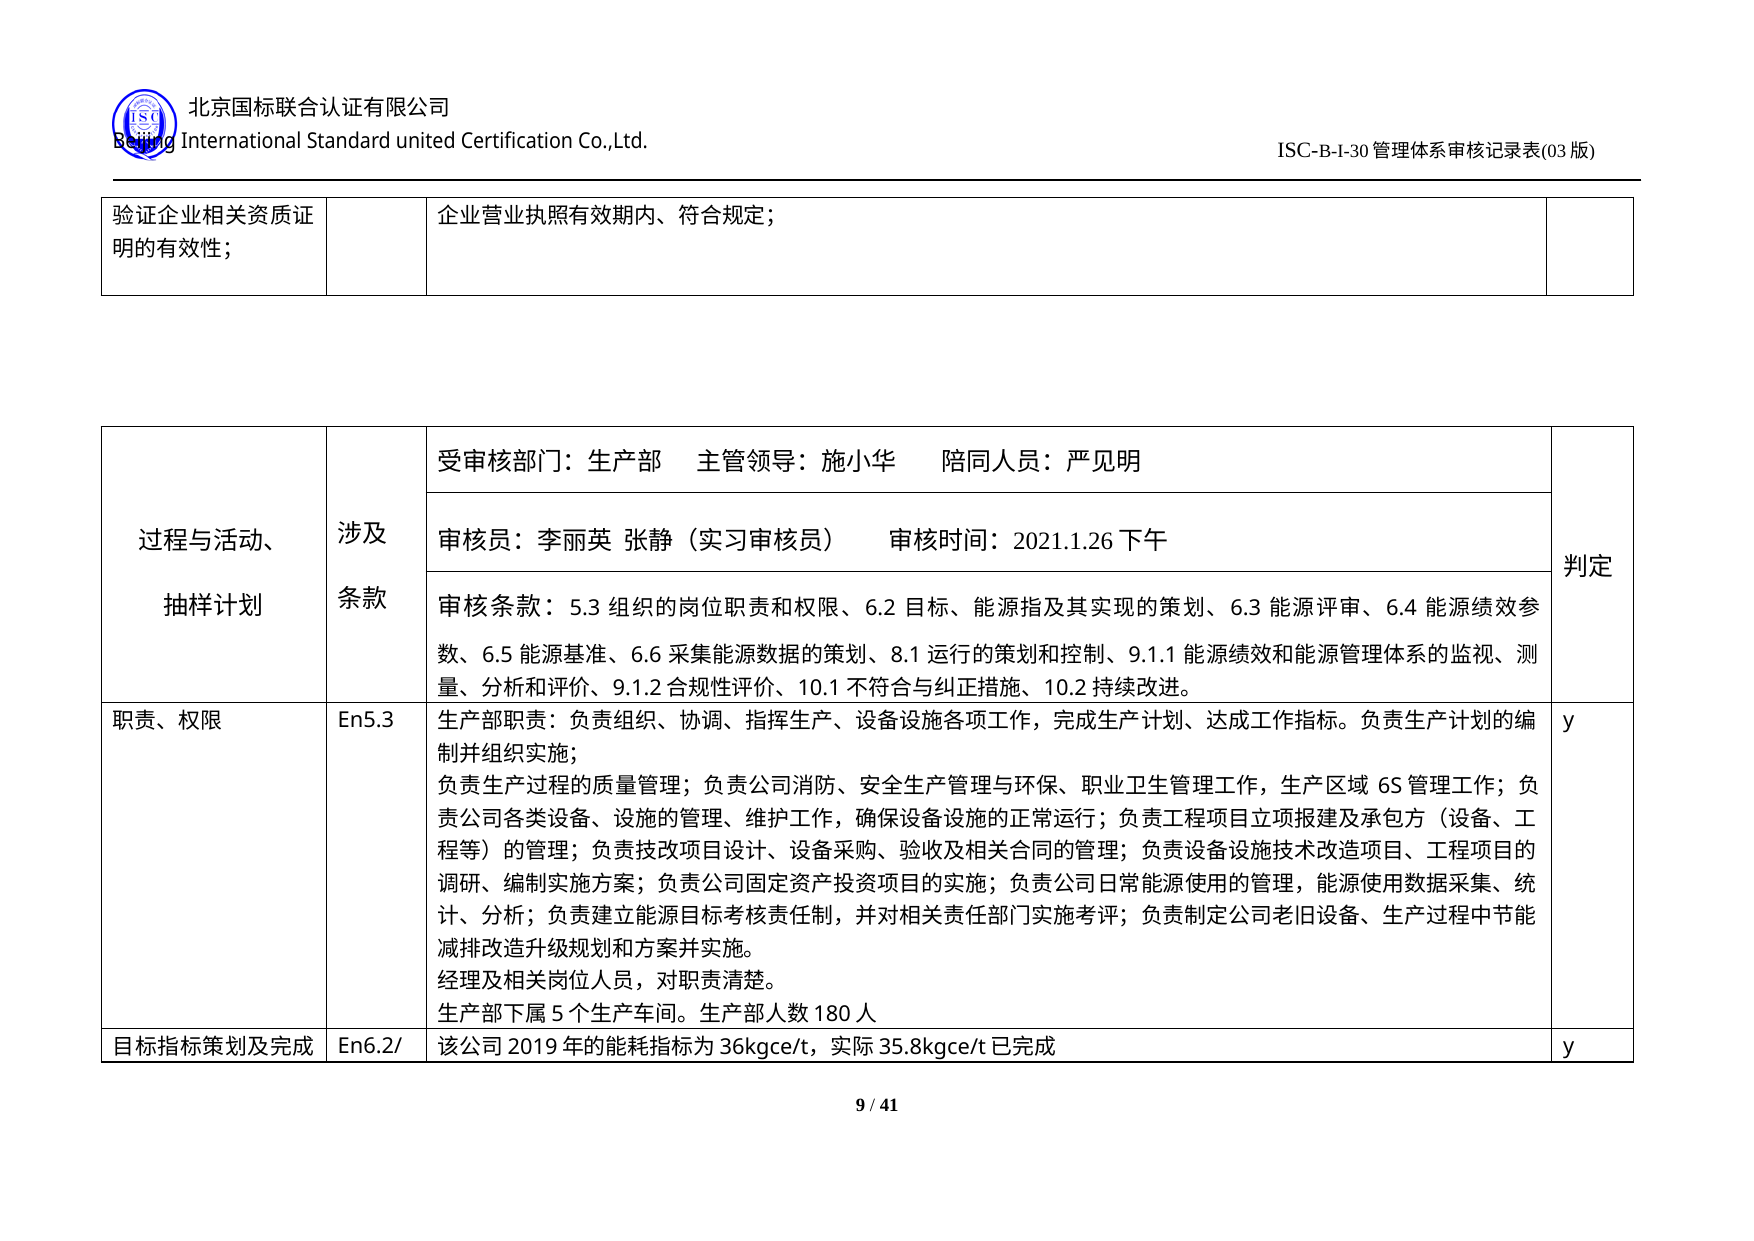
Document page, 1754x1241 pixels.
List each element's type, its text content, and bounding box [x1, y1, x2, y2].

table_cell 无地方抽查情况； 无相关方投诉情况； 一阶段问题点已经整改完成、不符合关闭； 证书及标志使用符合规定； 企业营业执照有效期内、符合规定； [427, 198, 1546, 295]
table_cell 审核员：李丽英 张静（实习审核员） 审核时间：2021.1.26下午 [427, 493, 1551, 571]
table_cell 目标指标策划及完成情况 能源基准 能源绩效参数 [102, 1029, 326, 1061]
table_header 受审核部门：生产部 主管领导：施小华 陪同人员：严见明 [427, 427, 1551, 492]
table_cell y [1552, 1029, 1633, 1061]
table_cell 审核条款：5.3 组织的岗位职责和权限、6.2 目标、能源指及其实现的策划、6.3 能源评审、6.4 能源绩效参数、6.5 能源基准、6.6 采集能源数据的策划、8.1 运行的策划和控制、9.1.1 能源绩效和能源管理体系的监视、测量、分析和评价、9.1.2合规性评价、10.1 不符合与纠正措施、10.2 持续改进。 [427, 572, 1551, 702]
table_cell [327, 198, 426, 295]
table_header 判定 [1552, 427, 1633, 702]
table_cell 国家/地方监督抽查情况； 相关方投诉及处理情况； 一阶段问题验证， 验证企业相关资质证明的有效性； [102, 198, 326, 295]
table_cell 职责、权限 [102, 703, 326, 1028]
table_cell y [1547, 198, 1633, 295]
table_cell y [1552, 703, 1633, 1028]
table_cell 生产部职责：负责组织、协调、指挥生产、设备设施各项工作，完成生产计划、达成工作指标。负责生产计划的编制并组织实施； 负责生产过程的质量管理；负责公司消防、安全生产管理与环保、职业卫生管理工作，生产区域6S管理工作；负责公司各类设备、设施的管理、维护工作，确保设备设施的正常运行；负责工程项目立项报建及承包方（设备、工程等）的管理；负责技改项目设计、设备采购、验收及相关合同的管理；负责设备设施技术改造项目、工程项目的调研、编制实施方案；负责公司固定资产投资项目的实施；负责公司日常能源使用的管理，能源使用数据采集、统计、分析；负责建立能源目标考核责任制，并对相关责任部门实施考评；负责制定公司老旧设备、生产过程中节能减排改造升级规划和方案并实施。 经理及相关岗位人员，对职责清楚。 生产部下属5个生产车间。生产部人数180人 [427, 703, 1551, 1028]
table_header 过程与活动、 抽样计划 [102, 427, 326, 702]
table_cell En5.3 [327, 703, 426, 1028]
table_header 涉及 条款 [327, 427, 426, 702]
table_cell En6.2/ 6.4 /6.5 [327, 1029, 426, 1061]
picture [112, 89, 180, 161]
